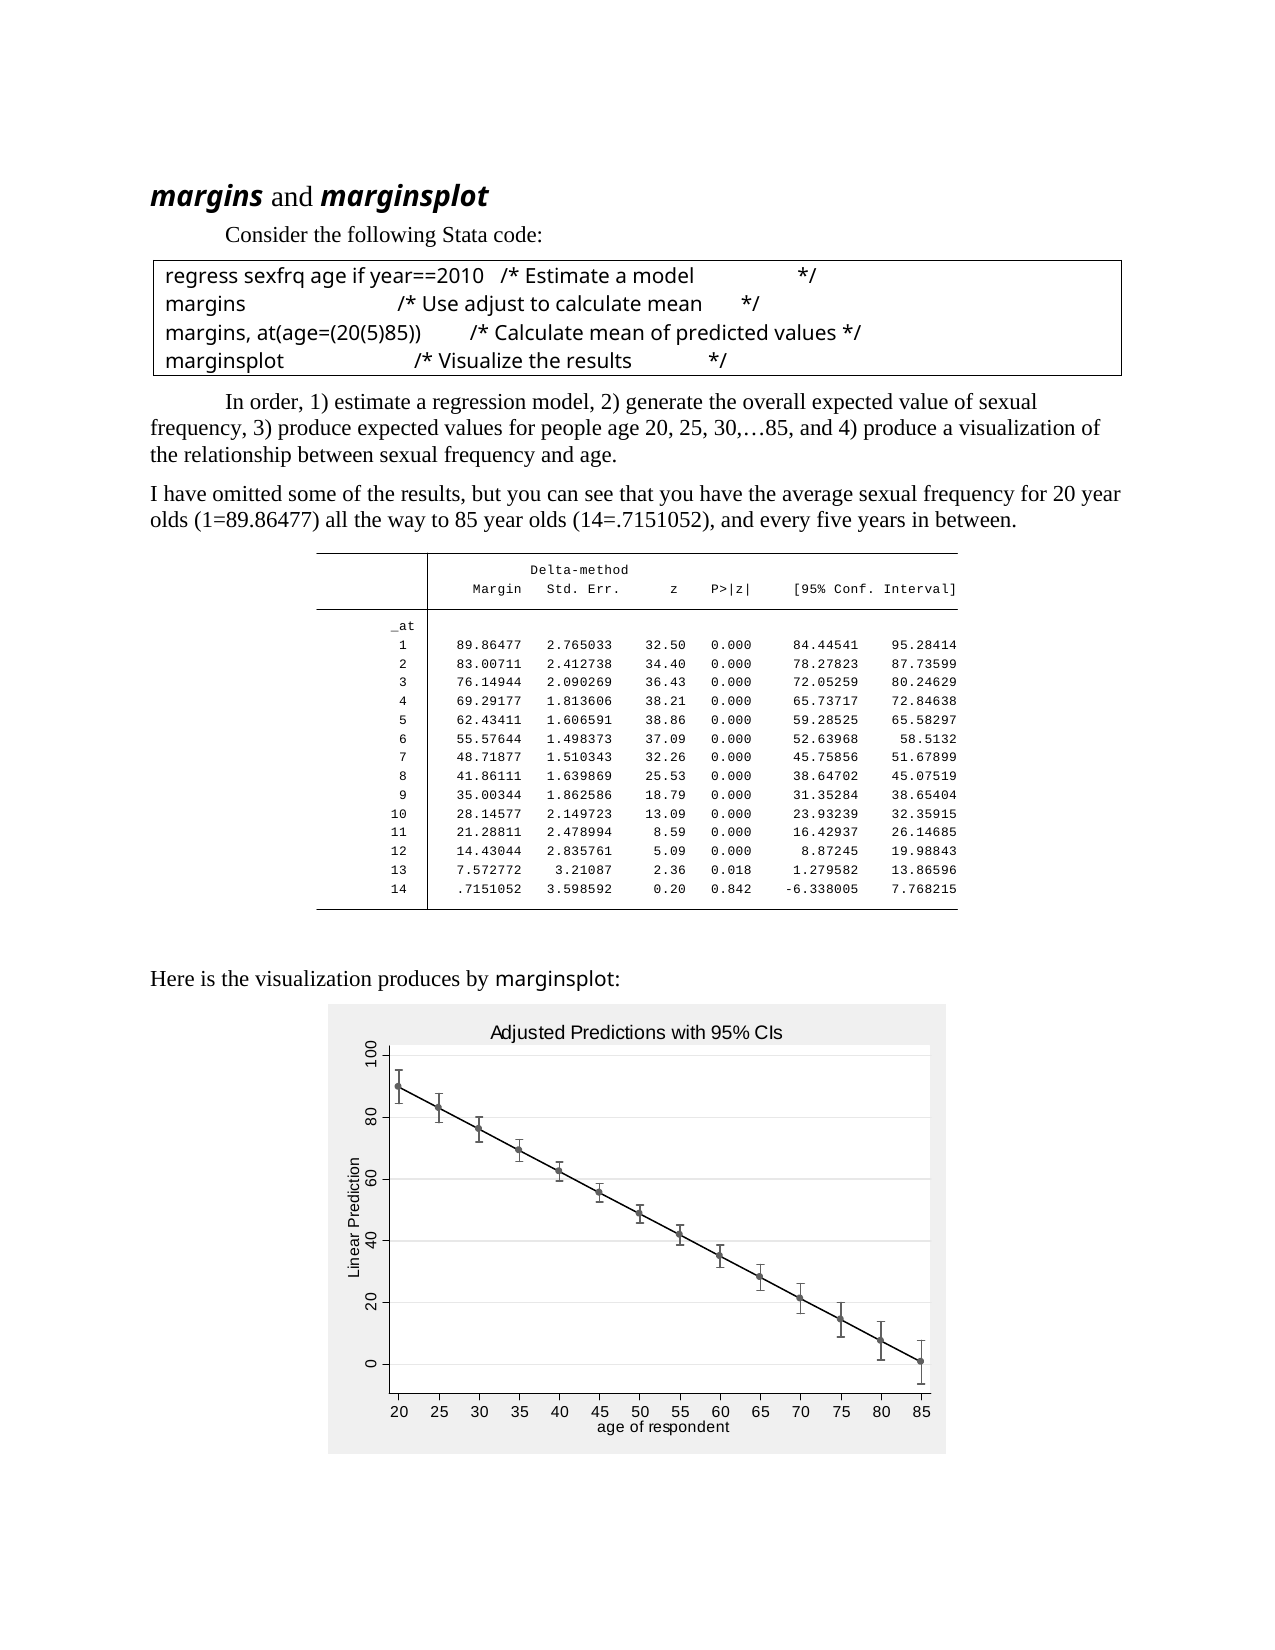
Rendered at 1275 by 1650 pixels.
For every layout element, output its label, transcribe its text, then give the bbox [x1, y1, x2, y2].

text In order, 1) estimate a regression model, 2) generate the overall expected value of sexual frequency, 3) produce expected values for people age 20, 25, 30,…85, and 4) produce a visualization of the relationship between sexual frequency and age. [150, 388, 1125, 467]
text Consider the following Stata code: [150, 221, 1125, 247]
subtitle margins and marginsplot [150, 175, 1125, 215]
text I have omitted some of the results, but you can see that you have the average sexual frequency for 20 year olds (1=89.86477) all the way to 85 year olds (14=.7151052), and every five years in between. [150, 480, 1125, 532]
text Here is the visualization produces by marginsplot: [150, 964, 1125, 992]
table_header regress sexfrq age if year==2010 /* Estimate a model */ margins /* Use adjust to calculate mean */ margins, at(age=(20(5)85)) /* Calculate mean of predicted values */ marginsplot /* Visualize the results */ [154, 261, 1121, 374]
